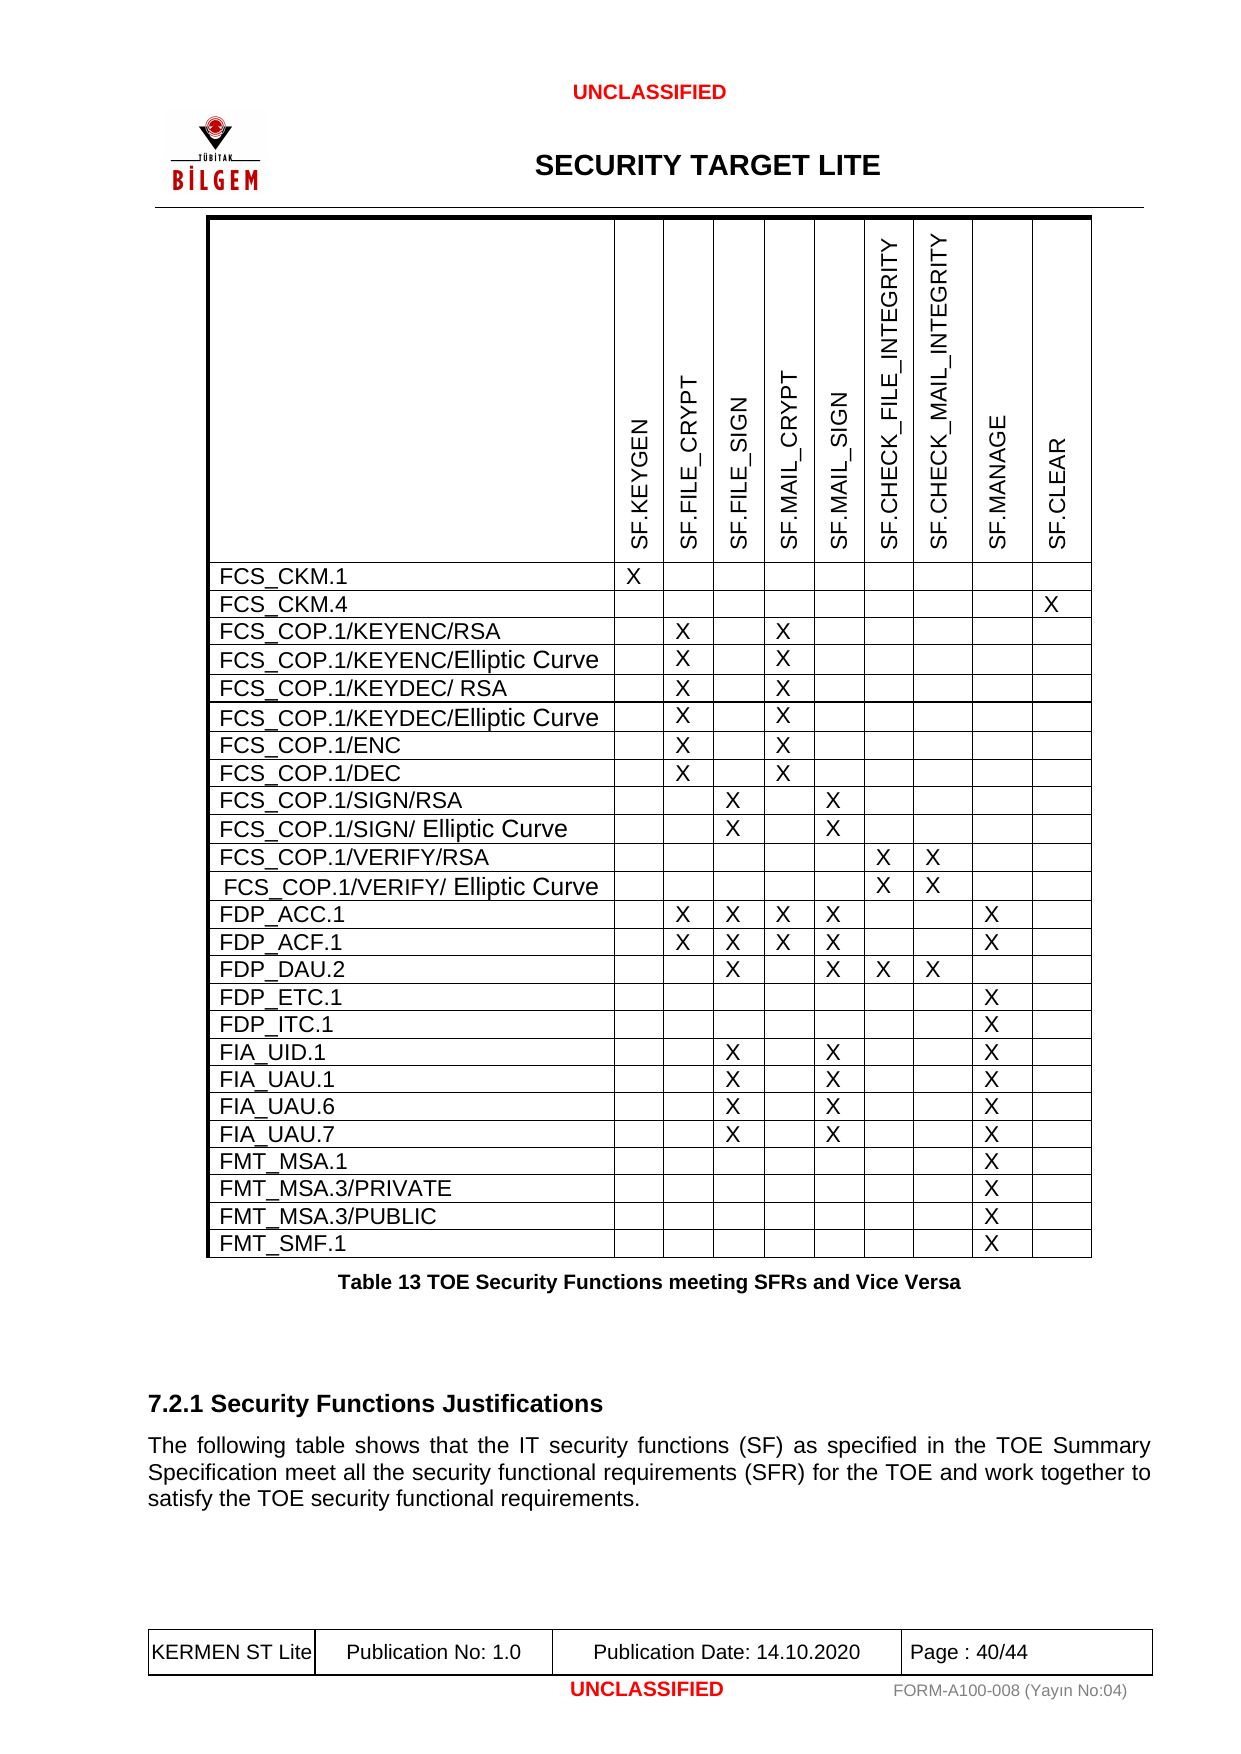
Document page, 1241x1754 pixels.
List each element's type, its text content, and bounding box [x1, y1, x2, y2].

table_cell [765, 844, 814, 871]
table_cell [714, 732, 764, 759]
table_cell FIA_UAU.7 [210, 1121, 614, 1147]
table_cell [1033, 1093, 1091, 1119]
table_cell [973, 844, 1032, 871]
table_cell FMT_MSA.3/PRIVATE [210, 1175, 614, 1202]
table_header SF.CHECK_FILE_INTEGRITY [865, 220, 913, 562]
table_cell [765, 1148, 814, 1174]
text Table 13 TOE Security Functions meeting SFRs and Vice Versa [148, 1270, 1152, 1294]
table_cell X [815, 1121, 864, 1147]
table_cell [865, 760, 913, 786]
table_cell [815, 703, 864, 731]
table_cell [765, 1066, 814, 1092]
table_cell [815, 563, 864, 589]
table_cell FDP_ACC.1 [210, 901, 614, 928]
table_cell [615, 1039, 663, 1065]
table_cell [914, 1039, 972, 1065]
table_cell [1033, 760, 1091, 786]
table_cell [914, 1148, 972, 1174]
table_header SF.MAIL_CRYPT [765, 220, 814, 562]
table_cell [973, 563, 1032, 589]
table_cell [914, 645, 972, 674]
table_cell [1033, 815, 1091, 843]
table_cell X [714, 901, 764, 928]
table_cell [914, 563, 972, 589]
table_cell X [815, 787, 864, 813]
table_cell [664, 872, 713, 900]
table_cell [865, 563, 913, 589]
table_cell [714, 1203, 764, 1229]
table_cell [714, 872, 764, 900]
table_cell [815, 1203, 864, 1229]
table_cell [865, 1203, 913, 1229]
table_cell [615, 872, 663, 900]
table_cell [714, 984, 764, 1010]
table_cell [615, 901, 663, 928]
table_cell [615, 929, 663, 955]
table_header [210, 220, 614, 562]
table_cell X [973, 929, 1032, 955]
table_cell [865, 732, 913, 759]
table_header SF.MAIL_SIGN [815, 220, 864, 562]
table_cell [615, 1203, 663, 1229]
table_cell FDP_ETC.1 [210, 984, 614, 1010]
table_cell X [865, 872, 913, 900]
table_cell [973, 760, 1032, 786]
table_cell X [714, 956, 764, 983]
table_cell X [714, 929, 764, 955]
table_cell [615, 1230, 663, 1257]
table_cell [865, 1066, 913, 1092]
table_cell [714, 1011, 764, 1037]
table_cell X [714, 787, 764, 813]
table_cell [615, 787, 663, 813]
table_cell X [765, 760, 814, 786]
table_header SF.CHECK_MAIL_INTEGRITY [914, 220, 972, 562]
table_header SF.MANAGE [973, 220, 1032, 562]
table_cell [973, 591, 1032, 617]
table_cell [664, 844, 713, 871]
table_cell X [815, 929, 864, 955]
table_cell [865, 1148, 913, 1174]
table_cell X [973, 1230, 1032, 1257]
table_cell [615, 675, 663, 701]
table_cell [1033, 1175, 1091, 1202]
table_cell [865, 1011, 913, 1037]
table_cell FCS_CKM.1 [210, 563, 614, 589]
table_cell X [973, 1039, 1032, 1065]
table_cell [914, 929, 972, 955]
table_cell [714, 844, 764, 871]
table_cell [615, 984, 663, 1010]
table_cell [973, 645, 1032, 674]
table_cell [865, 901, 913, 928]
table_cell [615, 618, 663, 644]
table_cell [815, 1011, 864, 1037]
table_cell [765, 815, 814, 843]
table_cell FMT_MSA.1 [210, 1148, 614, 1174]
table_cell [815, 591, 864, 617]
table_cell X [815, 1093, 864, 1119]
table_cell [914, 703, 972, 731]
table_cell [615, 645, 663, 674]
table_cell [714, 645, 764, 674]
table_cell [615, 732, 663, 759]
table_cell [973, 956, 1032, 983]
table_cell FCS_COP.1/DEC [210, 760, 614, 786]
table_cell [1033, 645, 1091, 674]
table_cell X [714, 1093, 764, 1119]
table_cell X [973, 1093, 1032, 1119]
table_cell [914, 760, 972, 786]
table_cell [765, 787, 814, 813]
table_cell [714, 1148, 764, 1174]
table_cell X [664, 703, 713, 731]
table_cell X [865, 956, 913, 983]
table_cell X [664, 929, 713, 955]
subtitle Security Functions Justifications [148, 1389, 1152, 1418]
table_cell X [973, 1175, 1032, 1202]
table_cell [664, 956, 713, 983]
table_cell X [815, 815, 864, 843]
table_cell [1033, 1203, 1091, 1229]
table_cell [914, 1093, 972, 1119]
table_cell [765, 591, 814, 617]
table_cell [615, 1093, 663, 1119]
table_cell [615, 1066, 663, 1092]
table_cell X [765, 901, 814, 928]
table_cell [1033, 901, 1091, 928]
table_cell [765, 1039, 814, 1065]
picture [165, 109, 267, 195]
table_cell FDP_ITC.1 [210, 1011, 614, 1037]
table_cell [865, 591, 913, 617]
table_cell [914, 1121, 972, 1147]
table_cell [865, 675, 913, 701]
table_cell [1033, 872, 1091, 900]
table_header SF.CLEAR [1033, 220, 1091, 562]
table_cell [765, 1203, 814, 1229]
table_cell FCS_COP.1/SIGN/RSA [210, 787, 614, 813]
table_cell [914, 901, 972, 928]
table_cell FIA_UAU.1 [210, 1066, 614, 1092]
table_cell X [973, 1011, 1032, 1037]
table_cell [815, 732, 864, 759]
table_cell [664, 1093, 713, 1119]
table_cell [664, 1039, 713, 1065]
table_cell [1033, 1066, 1091, 1092]
table_cell X [664, 618, 713, 644]
table_cell X [615, 563, 663, 589]
table_header SF.FILE_SIGN [714, 220, 764, 562]
table_cell [865, 1093, 913, 1119]
table_cell X [973, 1066, 1032, 1092]
table_cell [765, 872, 814, 900]
table_cell [714, 563, 764, 589]
table_cell [815, 1175, 864, 1202]
table_cell [1033, 929, 1091, 955]
table_cell [714, 1175, 764, 1202]
table_cell X [973, 901, 1032, 928]
table_cell X [664, 732, 713, 759]
table_header SF.FILE_CRYPT [664, 220, 713, 562]
text The following table shows that the IT security functions (SF) as specified in the TOE Summary Specification meet all the security functional requirements (SFR) for the TOE and work together to satisfy the TOE security functional requirements. [148, 1432, 1152, 1511]
table_cell [765, 1230, 814, 1257]
table_cell [865, 984, 913, 1010]
table_cell [615, 844, 663, 871]
table_cell [664, 815, 713, 843]
table_cell [765, 1011, 814, 1037]
table_cell [914, 732, 972, 759]
table_cell X [765, 732, 814, 759]
table_cell [815, 618, 864, 644]
table_cell [914, 1203, 972, 1229]
table_cell [664, 1066, 713, 1092]
table_cell [664, 563, 713, 589]
table_cell [765, 984, 814, 1010]
table_cell [1033, 787, 1091, 813]
table_cell X [914, 844, 972, 871]
table_cell [914, 618, 972, 644]
table_cell [765, 1175, 814, 1202]
table_cell X [973, 1121, 1032, 1147]
table_cell FCS_COP.1/KEYENC/Elliptic Curve [210, 645, 614, 674]
table_cell [1033, 1011, 1091, 1037]
table_cell X [664, 901, 713, 928]
table_cell [973, 815, 1032, 843]
table_cell [973, 732, 1032, 759]
table_cell [815, 844, 864, 871]
table_cell [664, 1011, 713, 1037]
table_cell X [664, 645, 713, 674]
table_cell [973, 703, 1032, 731]
table_cell [1033, 563, 1091, 589]
table_cell [815, 984, 864, 1010]
table_cell [714, 703, 764, 731]
table_cell FCS_COP.1/KEYDEC/Elliptic Curve [210, 703, 614, 731]
table_cell FCS_COP.1/KEYDEC/ RSA [210, 675, 614, 701]
table_cell X [714, 815, 764, 843]
table_cell FCS_COP.1/VERIFY/ Elliptic Curve [210, 872, 614, 900]
table_cell [1033, 984, 1091, 1010]
table_header SF.KEYGEN [615, 220, 663, 562]
table_cell [615, 956, 663, 983]
table_cell [615, 760, 663, 786]
table_cell [1033, 844, 1091, 871]
table_cell [714, 760, 764, 786]
table_cell [815, 1230, 864, 1257]
table_cell X [973, 1203, 1032, 1229]
table_cell X [815, 956, 864, 983]
table_cell [914, 591, 972, 617]
table_cell X [815, 1066, 864, 1092]
table_cell [1033, 675, 1091, 701]
table_cell [1033, 1230, 1091, 1257]
table_cell FDP_DAU.2 [210, 956, 614, 983]
table_cell [865, 815, 913, 843]
table_cell [664, 1175, 713, 1202]
table_cell [1033, 1039, 1091, 1065]
table_cell [664, 1230, 713, 1257]
table_cell [973, 675, 1032, 701]
table_cell [815, 872, 864, 900]
table_cell [1033, 1148, 1091, 1174]
table_cell [815, 1148, 864, 1174]
table_cell [615, 1011, 663, 1037]
table_cell [615, 591, 663, 617]
table_cell X [973, 984, 1032, 1010]
table_cell [1033, 703, 1091, 731]
table_cell [914, 1011, 972, 1037]
table_cell X [765, 645, 814, 674]
table_cell [714, 618, 764, 644]
table_cell [615, 703, 663, 731]
table_cell [865, 929, 913, 955]
table_cell [664, 1148, 713, 1174]
table_cell X [914, 956, 972, 983]
table_cell [664, 984, 713, 1010]
table_cell X [914, 872, 972, 900]
table_cell [664, 1203, 713, 1229]
table_cell FCS_COP.1/KEYENC/RSA [210, 618, 614, 644]
table_cell [664, 1121, 713, 1147]
table_cell [815, 675, 864, 701]
table_cell [865, 618, 913, 644]
table_cell X [765, 929, 814, 955]
table_cell FCS_COP.1/SIGN/ Elliptic Curve [210, 815, 614, 843]
table_cell [615, 1121, 663, 1147]
table_cell [615, 815, 663, 843]
table_cell [865, 1175, 913, 1202]
table_cell FMT_SMF.1 [210, 1230, 614, 1257]
table_cell X [765, 618, 814, 644]
table_cell [1033, 956, 1091, 983]
table_cell [914, 984, 972, 1010]
table_cell X [664, 760, 713, 786]
table_cell X [815, 901, 864, 928]
table_cell [664, 787, 713, 813]
table_cell [973, 787, 1032, 813]
table_cell X [664, 675, 713, 701]
table_cell X [765, 703, 814, 731]
table_cell [815, 645, 864, 674]
table_cell FCS_CKM.4 [210, 591, 614, 617]
table_cell [865, 1039, 913, 1065]
table_cell [973, 872, 1032, 900]
table_cell [914, 787, 972, 813]
table_cell X [714, 1121, 764, 1147]
table_cell FDP_ACF.1 [210, 929, 614, 955]
table_cell [765, 1093, 814, 1119]
table_cell [865, 1121, 913, 1147]
table_cell [914, 1066, 972, 1092]
table_cell [664, 591, 713, 617]
table_cell FCS_COP.1/VERIFY/RSA [210, 844, 614, 871]
table_cell [615, 1148, 663, 1174]
table_cell FCS_COP.1/ENC [210, 732, 614, 759]
table_cell FMT_MSA.3/PUBLIC [210, 1203, 614, 1229]
table_cell [615, 1175, 663, 1202]
table_cell X [815, 1039, 864, 1065]
table_cell [714, 591, 764, 617]
table_cell [765, 956, 814, 983]
table_cell [714, 675, 764, 701]
table_cell [765, 563, 814, 589]
table_cell [865, 703, 913, 731]
table_cell [1033, 1121, 1091, 1147]
table_cell X [865, 844, 913, 871]
table_cell [914, 815, 972, 843]
table_cell [914, 1230, 972, 1257]
table_cell [865, 787, 913, 813]
table_cell [765, 1121, 814, 1147]
table_cell [1033, 618, 1091, 644]
table_cell [914, 1175, 972, 1202]
table_cell X [714, 1066, 764, 1092]
table_cell [714, 1230, 764, 1257]
table_cell X [1033, 591, 1091, 617]
table_cell FIA_UAU.6 [210, 1093, 614, 1119]
table_cell [973, 618, 1032, 644]
table_cell [1033, 732, 1091, 759]
table_cell [914, 675, 972, 701]
table_cell X [714, 1039, 764, 1065]
table_cell [865, 645, 913, 674]
table_cell X [973, 1148, 1032, 1174]
table_cell [865, 1230, 913, 1257]
table_cell FIA_UID.1 [210, 1039, 614, 1065]
table_cell X [765, 675, 814, 701]
table_cell [815, 760, 864, 786]
